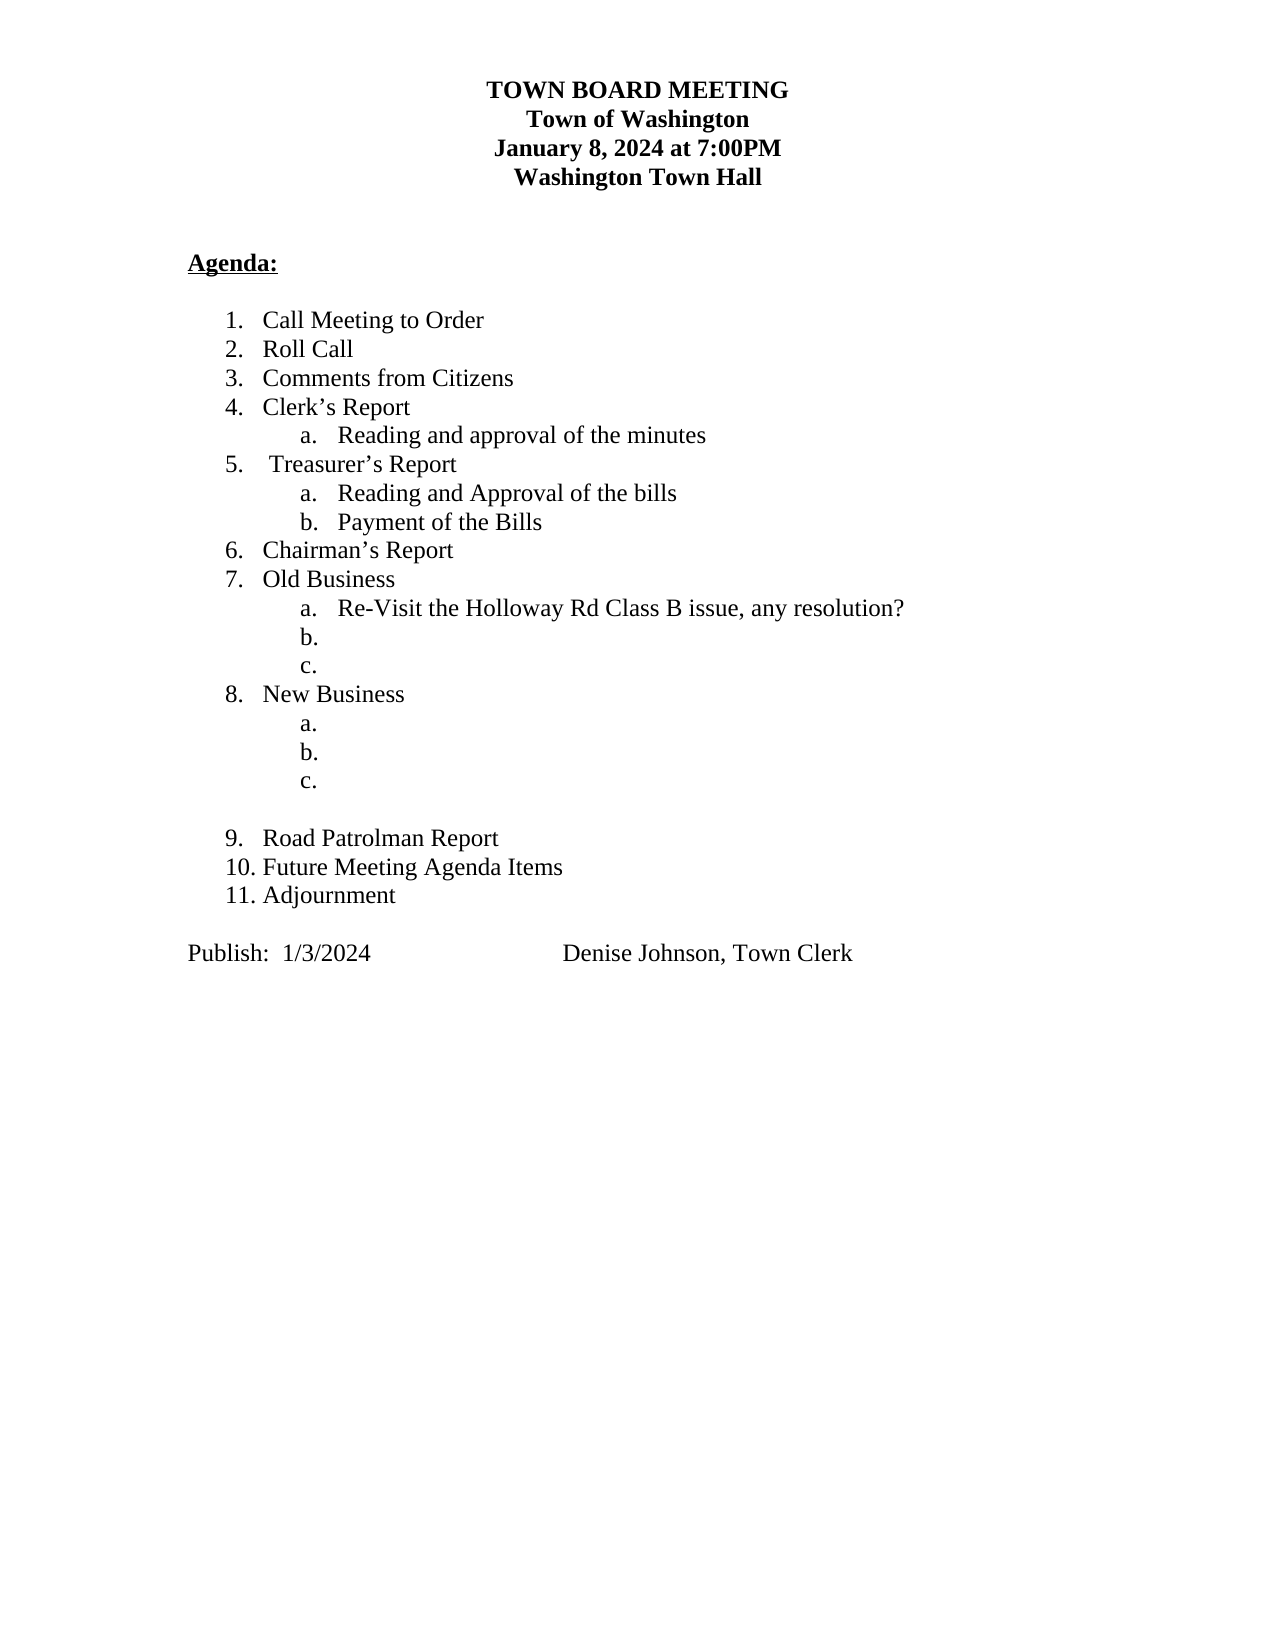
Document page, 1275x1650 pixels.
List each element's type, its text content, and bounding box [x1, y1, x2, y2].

list Reading and approval of the minutes [300, 421, 1087, 449]
text Town of Washington [187, 104, 1087, 133]
text January 8, 2024 at 7:00PM [187, 133, 1087, 162]
list Treasurer’s Report [225, 449, 1087, 478]
text TOWN BOARD MEETING [187, 76, 1087, 104]
list Roll Call [225, 334, 1087, 363]
list Re-Visit the Holloway Rd Class B issue, any resolution? [300, 593, 1087, 622]
text Agenda: [187, 248, 1087, 277]
list New Business [225, 679, 1087, 708]
list Comments from Citizens [225, 363, 1087, 392]
list Chairman’s Report [225, 536, 1087, 564]
list Call Meeting to Order [225, 306, 1087, 334]
list Future Meeting Agenda Items [225, 852, 1087, 881]
list Reading and Approval of the bills [253, 478, 1087, 507]
text Washington Town Hall [187, 162, 1087, 191]
list Old Business [225, 564, 1087, 593]
list Payment of the Bills [253, 507, 1087, 536]
list Clerk’s Report [225, 392, 1087, 421]
text Publish: 1/3/2024 Denise Johnson, Town Clerk [187, 938, 1087, 967]
list Road Patrolman Report [225, 823, 1087, 852]
list Adjournment [225, 881, 1087, 909]
